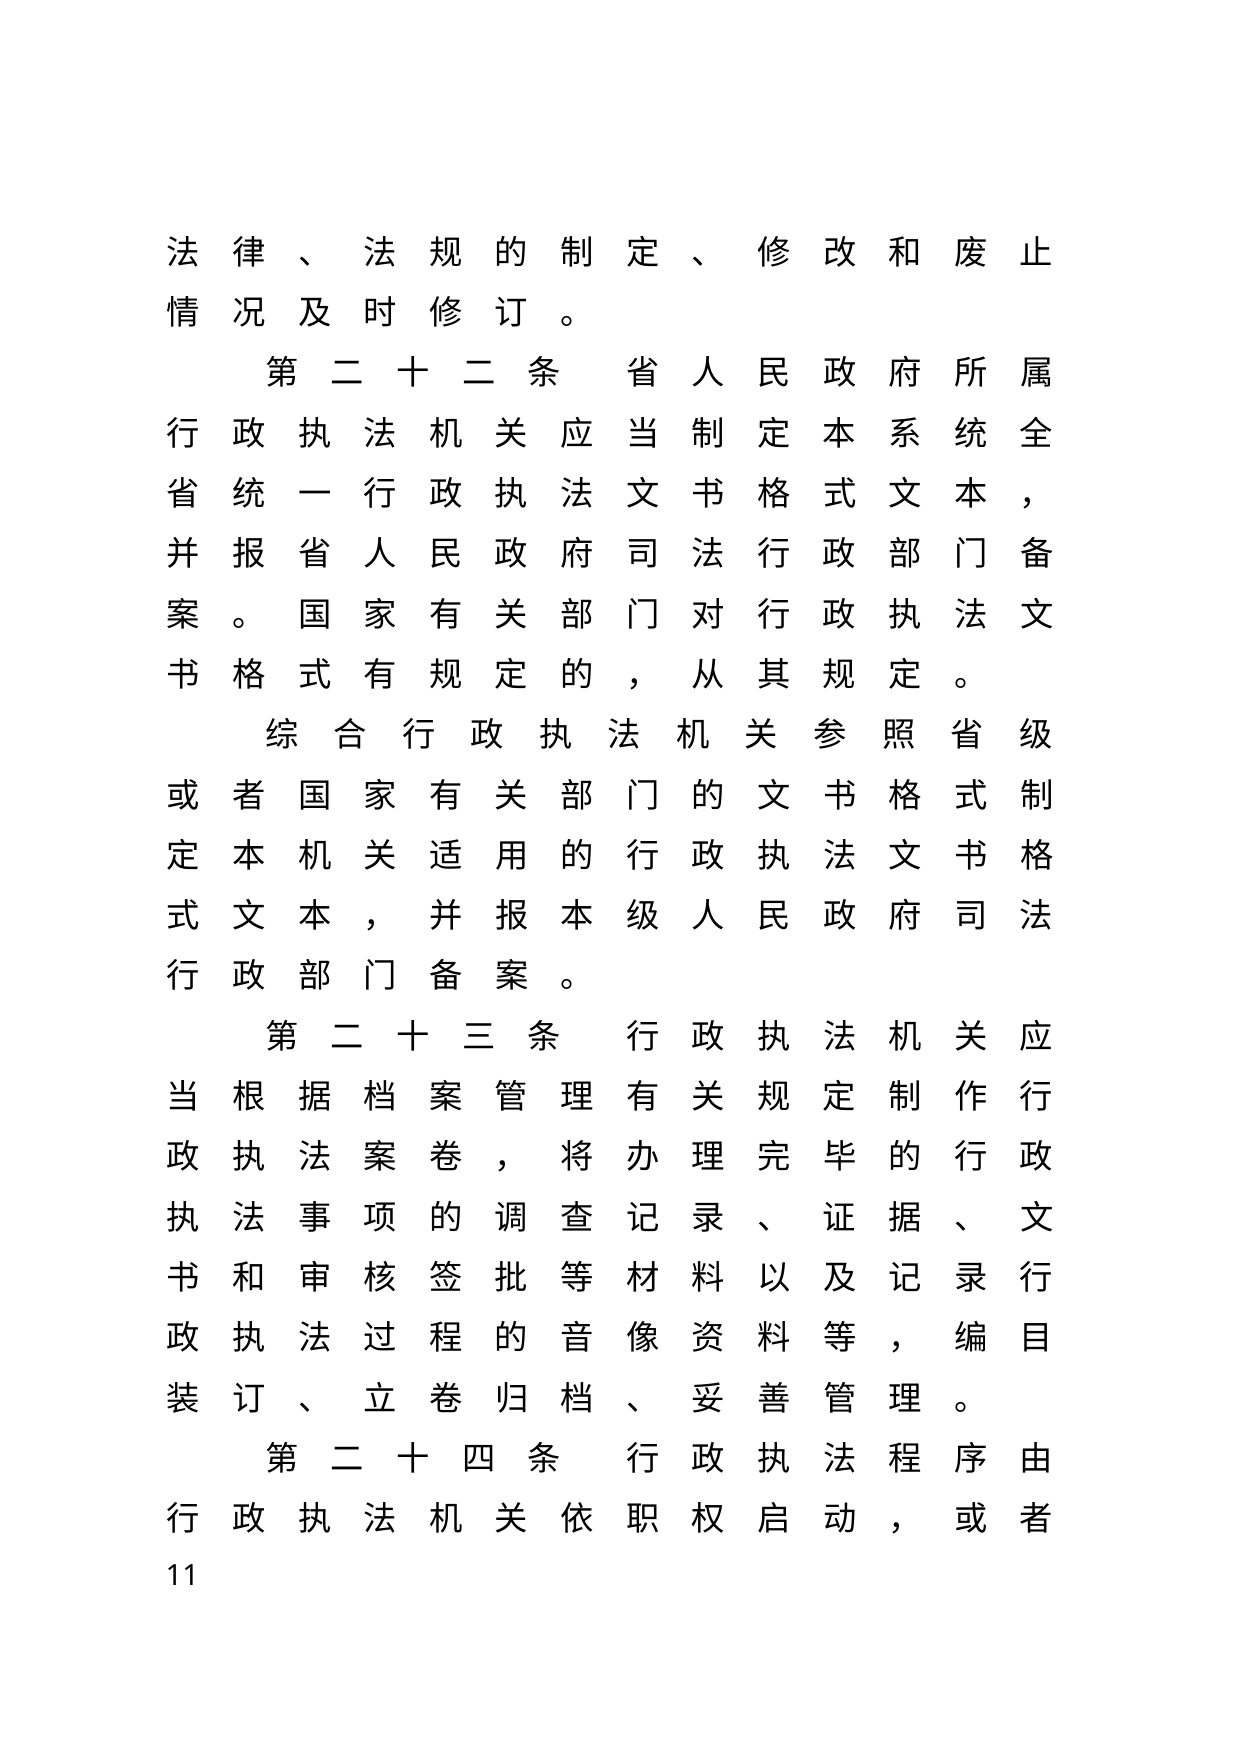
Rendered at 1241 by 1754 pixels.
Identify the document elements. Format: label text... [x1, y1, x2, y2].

text 第二十三条 行政执法机关应当根据档案管理有关规定制作行政执法案卷，将办理完毕的行政执法事项的调查记录、证据、文书和审核签批等材料以及记录行政执法过程的音像资料等，编目装订、立卷归档、妥善管理。 [167, 1003, 1085, 1426]
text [167, 1426, 1085, 1546]
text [167, 219, 1085, 340]
text 综合行政执法机关参照省级或者国家有关部门的文书格式制定本机关适用的行政执法文书格式文本，并报本级人民政府司法行政部门备案。 [167, 702, 1085, 1003]
text 第二十二条 省人民政府所属行政执法机关应当制定本系统全省统一行政执法文书格式文本，并报省人民政府司法行政部门备案。国家有关部门对行政执法文书格式有规定的，从其规定。 [167, 340, 1085, 702]
